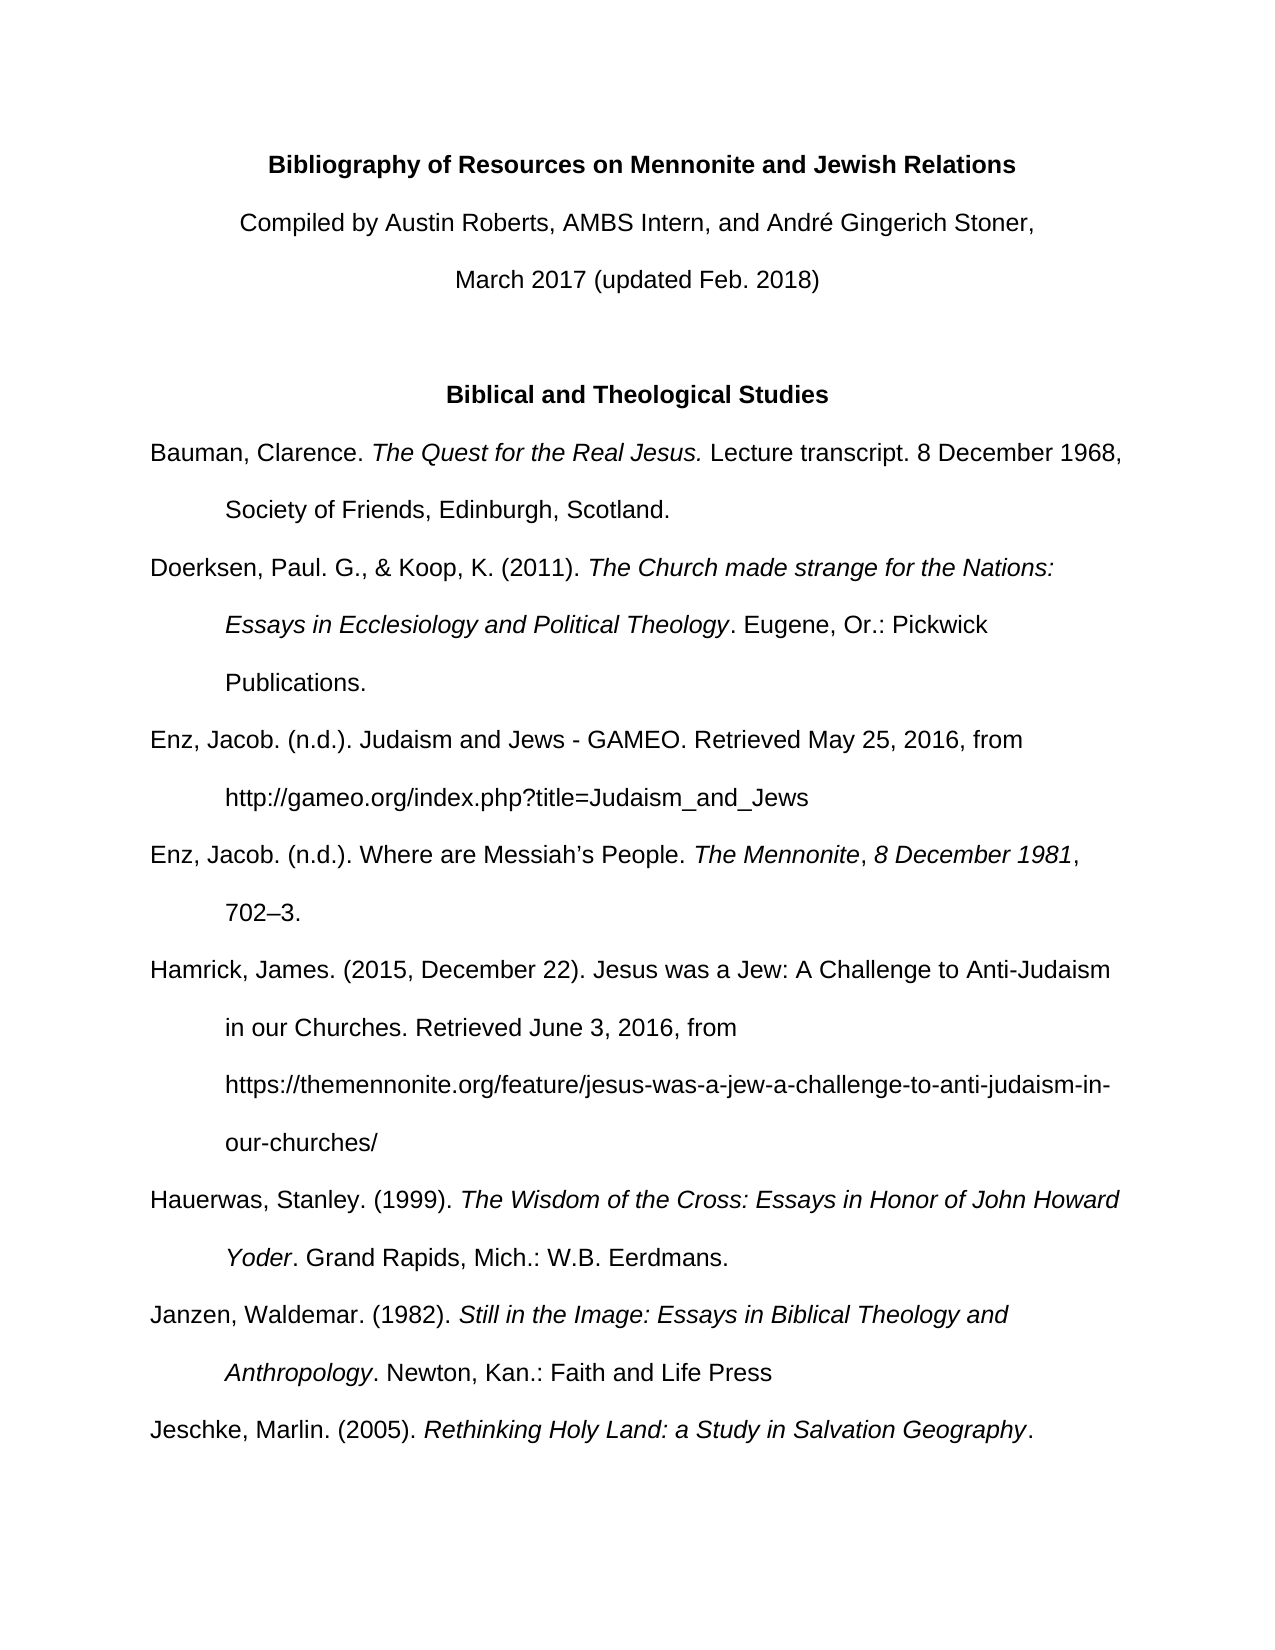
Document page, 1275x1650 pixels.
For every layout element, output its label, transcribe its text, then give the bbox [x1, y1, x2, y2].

text Janzen, Waldemar. (1982). Still in the Image: Essays in Biblical Theology and Anthropology. Newton, Kan.: Faith and Life Press [150, 1300, 1125, 1386]
text Bibliography of Resources on Mennonite and Jewish Relations [150, 150, 1134, 179]
text Biblical and Theological Studies [150, 380, 1125, 409]
text Enz, Jacob. (n.d.). Where are Messiah’s People. The Mennonite, 8 December 1981, 702–3. [150, 840, 1125, 926]
text Hauerwas, Stanley. (1999). The Wisdom of the Cross: Essays in Honor of John Howard Yoder. Grand Rapids, Mich.: W.B. Eerdmans. [150, 1185, 1125, 1271]
text March 2017 (updated Feb. 2018) [150, 265, 1125, 294]
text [150, 1415, 1125, 1444]
text Doerksen, Paul. G., & Koop, K. (2011). The Church made strange for the Nations: Essays in Ecclesiology and Political Theology. Eugene, Or.: Pickwick Publications. [150, 552, 1125, 696]
text Hamrick, James. (2015, December 22). Jesus was a Jew: A Challenge to Anti-Judaism in our Churches. Retrieved June 3, 2016, from https://themennonite.org/feature/jesus-was-a-jew-a-challenge-to-anti-judaism-in-our-churches/ [150, 955, 1125, 1156]
text Bauman, Clarence. The Quest for the Real Jesus. Lecture transcript. 8 December 1968, Society of Friends, Edinburgh, Scotland. [150, 437, 1125, 524]
text Compiled by Austin Roberts, AMBS Intern, and André Gingerich Stoner, [150, 207, 1125, 236]
text Enz, Jacob. (n.d.). Judaism and Jews - GAMEO. Retrieved May 25, 2016, from http://gameo.org/index.php?title=Judaism_and_Jews [150, 725, 1125, 811]
